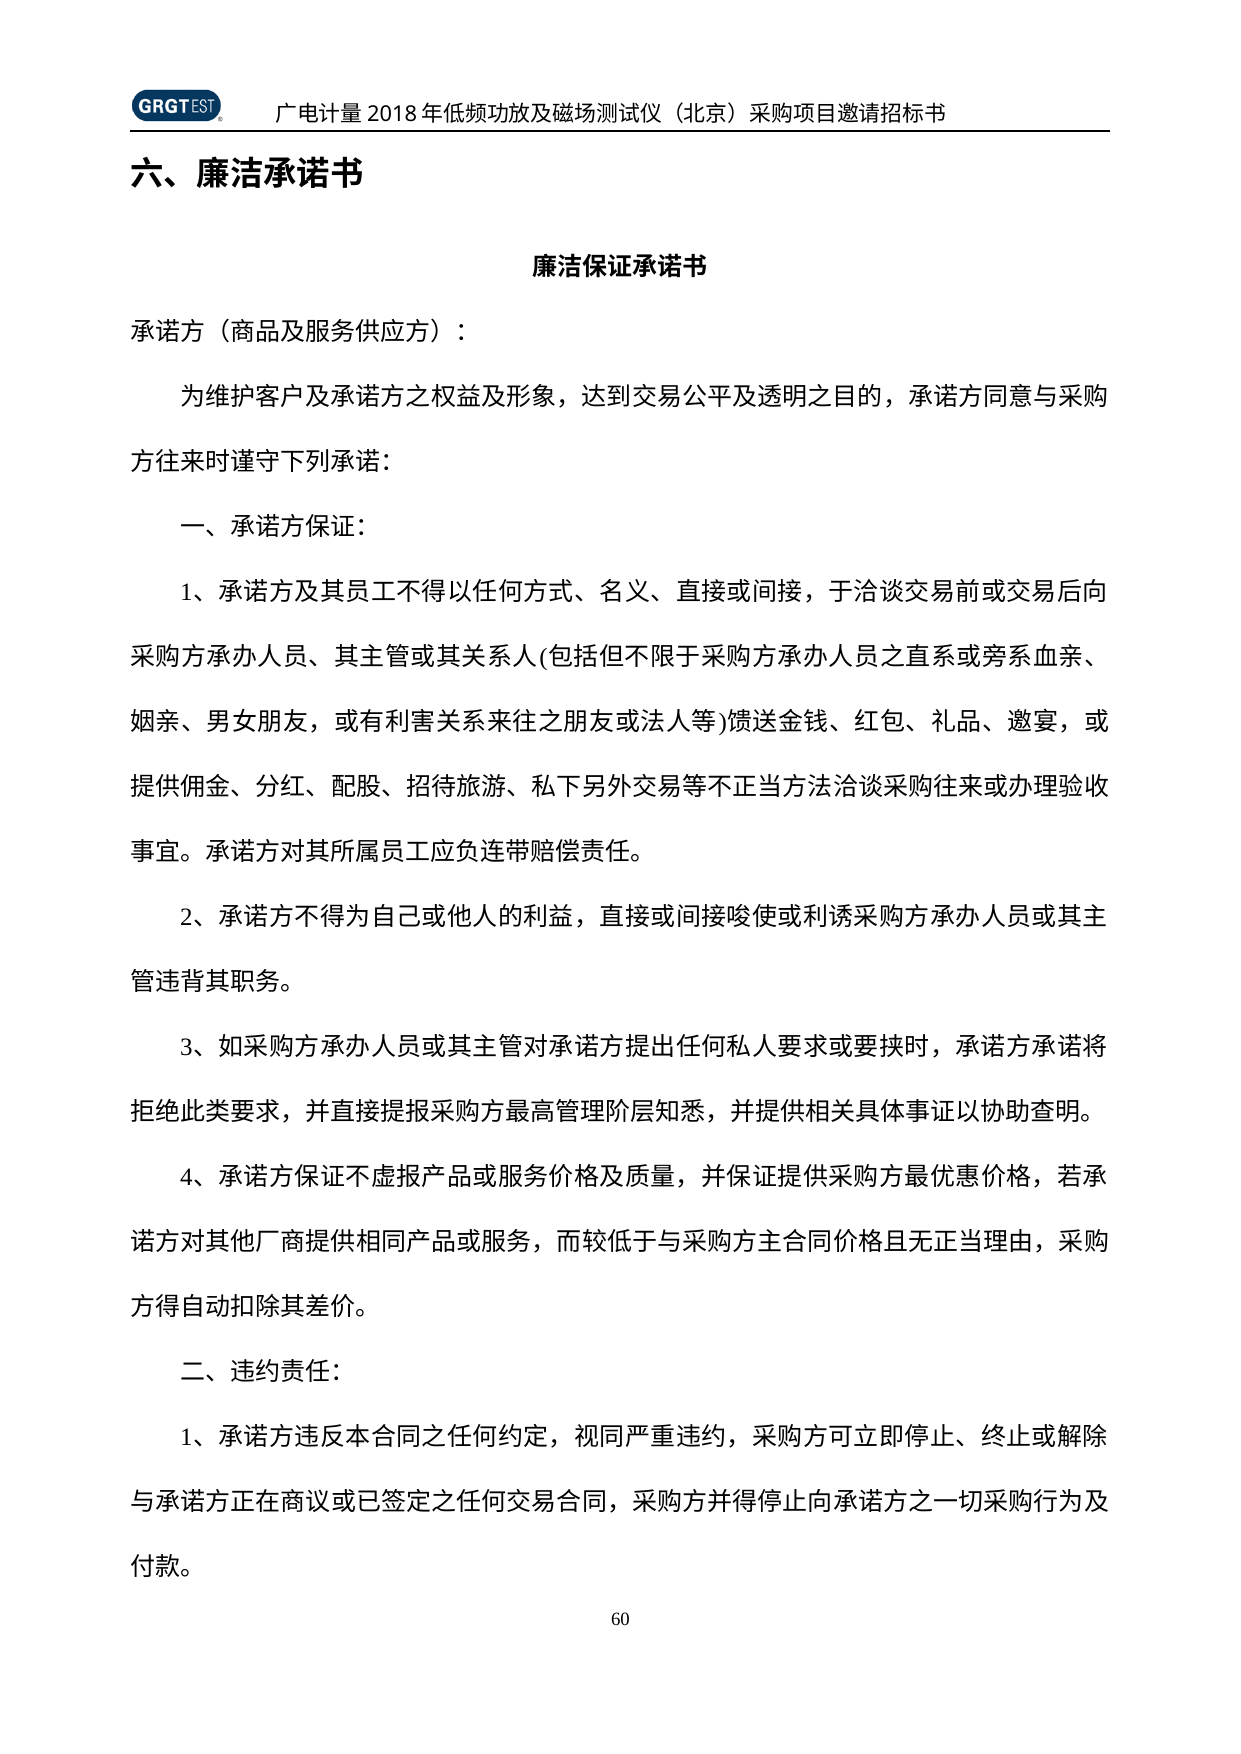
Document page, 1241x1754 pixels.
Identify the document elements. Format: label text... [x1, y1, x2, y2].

picture [129, 88, 224, 122]
text 1、承诺方及其员工不得以任何方式、名义、直接或间接，于洽谈交易前或交易后向采购方承办人员、其主管或其关系人(包括但不限于采购方承办人员之直系或旁系血亲、姻亲、男女朋友，或有利害关系来往之朋友或法人等)馈送金钱、红包、礼品、邀宴，或提供佣金、分红、配股、招待旅游、私下另外交易等不正当方法洽谈采购往来或办理验收事宜。承诺方对其所属员工应负连带赔偿责任。 [130, 557, 1110, 882]
text 2、承诺方不得为自己或他人的利益，直接或间接唆使或利诱采购方承办人员或其主管违背其职务。 [130, 882, 1110, 1012]
subtitle 六、廉洁承诺书 [130, 138, 1110, 203]
text 廉洁保证承诺书 [130, 232, 1110, 297]
text 3、如采购方承办人员或其主管对承诺方提出任何私人要求或要挟时，承诺方承诺将拒绝此类要求，并直接提报采购方最高管理阶层知悉，并提供相关具体事证以协助查明。 [130, 1012, 1110, 1142]
text 1、承诺方违反本合同之任何约定，视同严重违约，采购方可立即停止、终止或解除与承诺方正在商议或已签定之任何交易合同，采购方并得停止向承诺方之一切采购行为及付款。 [130, 1402, 1110, 1597]
text 二、违约责任： [130, 1337, 1110, 1402]
text 承诺方（商品及服务供应方）： [130, 297, 1110, 362]
text 一、承诺方保证： [130, 492, 1110, 557]
text 为维护客户及承诺方之权益及形象，达到交易公平及透明之目的，承诺方同意与采购方往来时谨守下列承诺： [130, 362, 1110, 492]
text 4、承诺方保证不虚报产品或服务价格及质量，并保证提供采购方最优惠价格，若承诺方对其他厂商提供相同产品或服务，而较低于与采购方主合同价格且无正当理由，采购方得自动扣除其差价。 [130, 1142, 1110, 1337]
